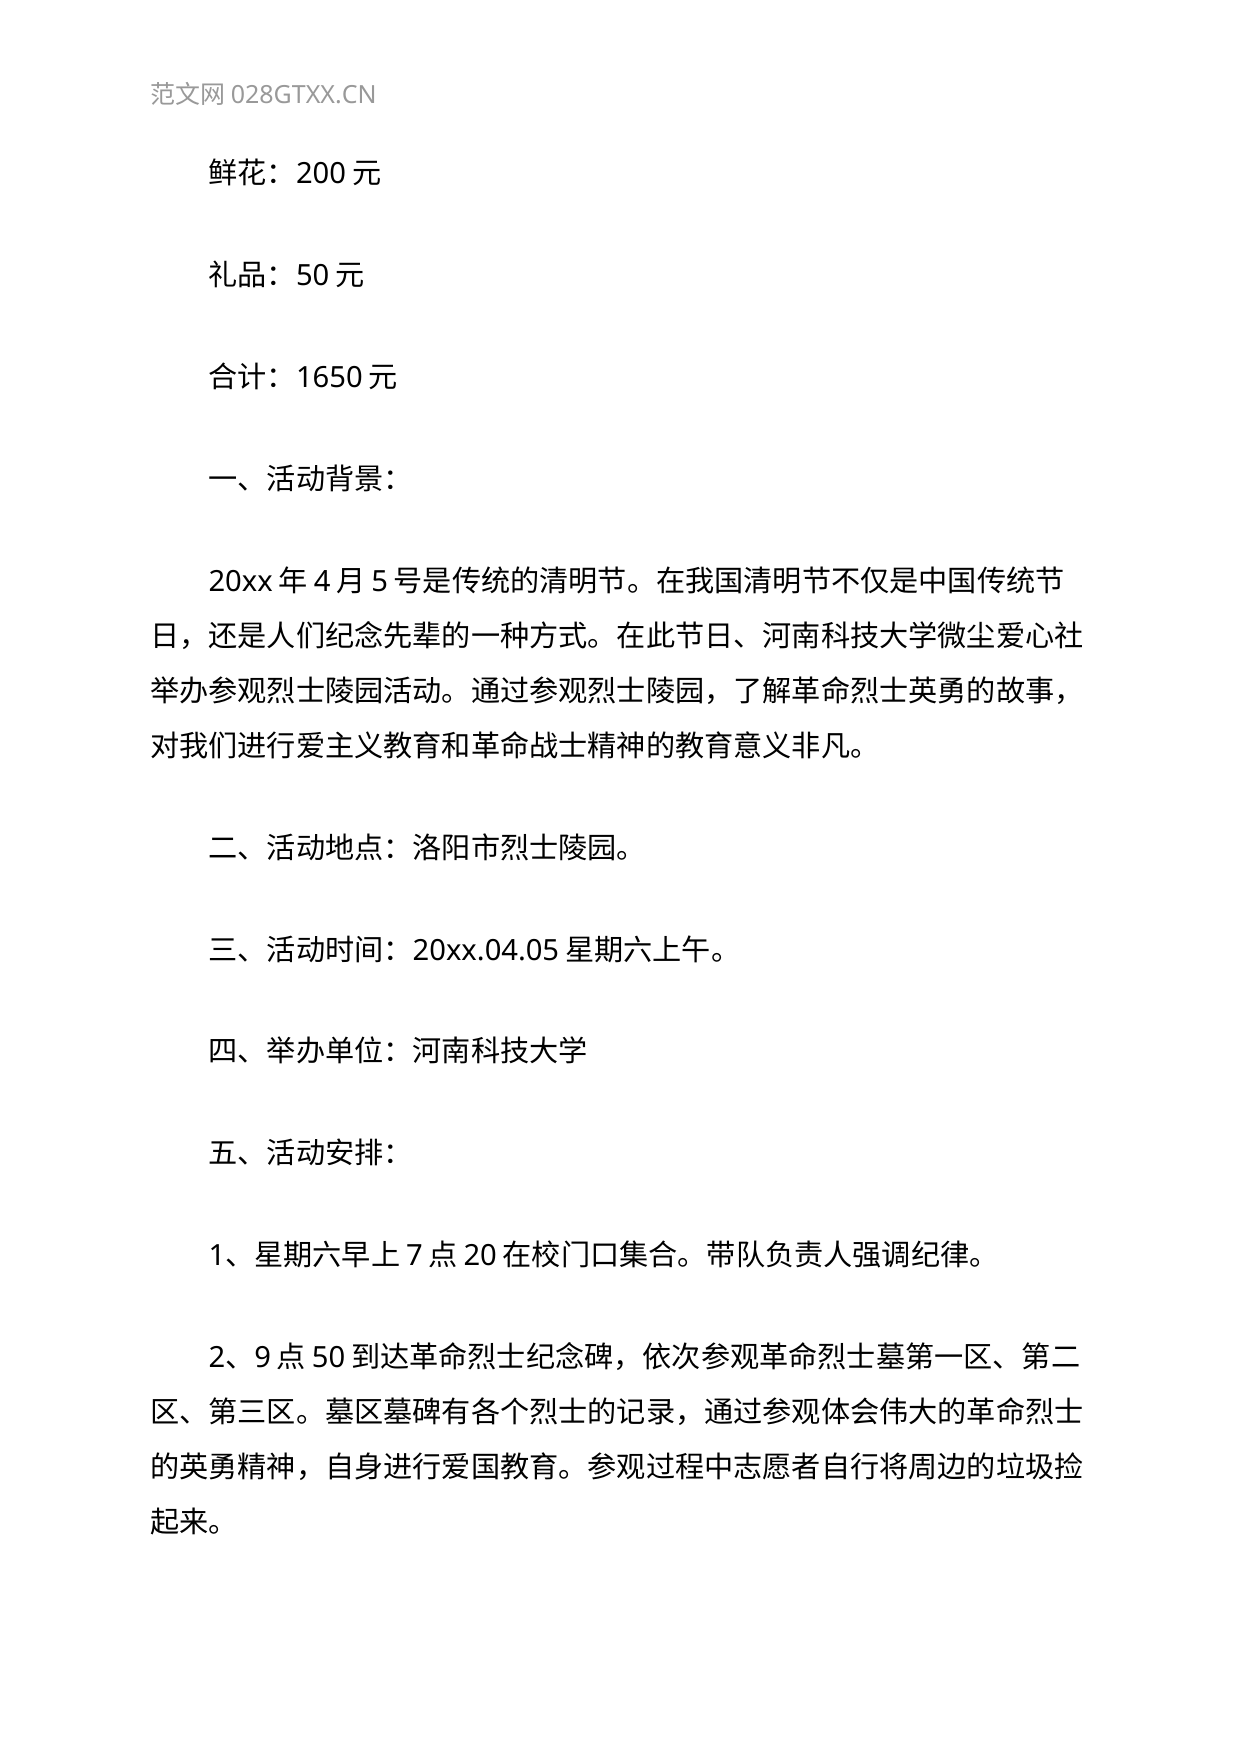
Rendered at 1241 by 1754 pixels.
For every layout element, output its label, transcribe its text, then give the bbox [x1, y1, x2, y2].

text 四、举办单位：河南科技大学 [150, 1028, 1090, 1070]
text 鲜花：200元 [150, 150, 1090, 192]
text 1、星期六早上7点20在校门口集合。带队负责人强调纪律。 [150, 1232, 1090, 1274]
text 20xx年4月5号是传统的清明节。在我国清明节不仅是中国传统节日，还是人们纪念先辈的一种方式。在此节日、河南科技大学微尘爱心社举办参观烈士陵园活动。通过参观烈士陵园，了解革命烈士英勇的故事，对我们进行爱主义教育和革命战士精神的教育意义非凡。 [150, 558, 1090, 765]
text 2、9点50到达革命烈士纪念碑，依次参观革命烈士墓第一区、第二区、第三区。墓区墓碑有各个烈士的记录，通过参观体会伟大的革命烈士的英勇精神，自身进行爱国教育。参观过程中志愿者自行将周边的垃圾捡起来。 [150, 1333, 1090, 1541]
text 二、活动地点：洛阳市烈士陵园。 [150, 824, 1090, 867]
text 三、活动时间：20xx.04.05星期六上午。 [150, 926, 1090, 968]
text 合计：1650元 [150, 354, 1090, 396]
text 礼品：50元 [150, 252, 1090, 294]
text 五、活动安排： [150, 1130, 1090, 1172]
text 一、活动背景： [150, 456, 1090, 498]
